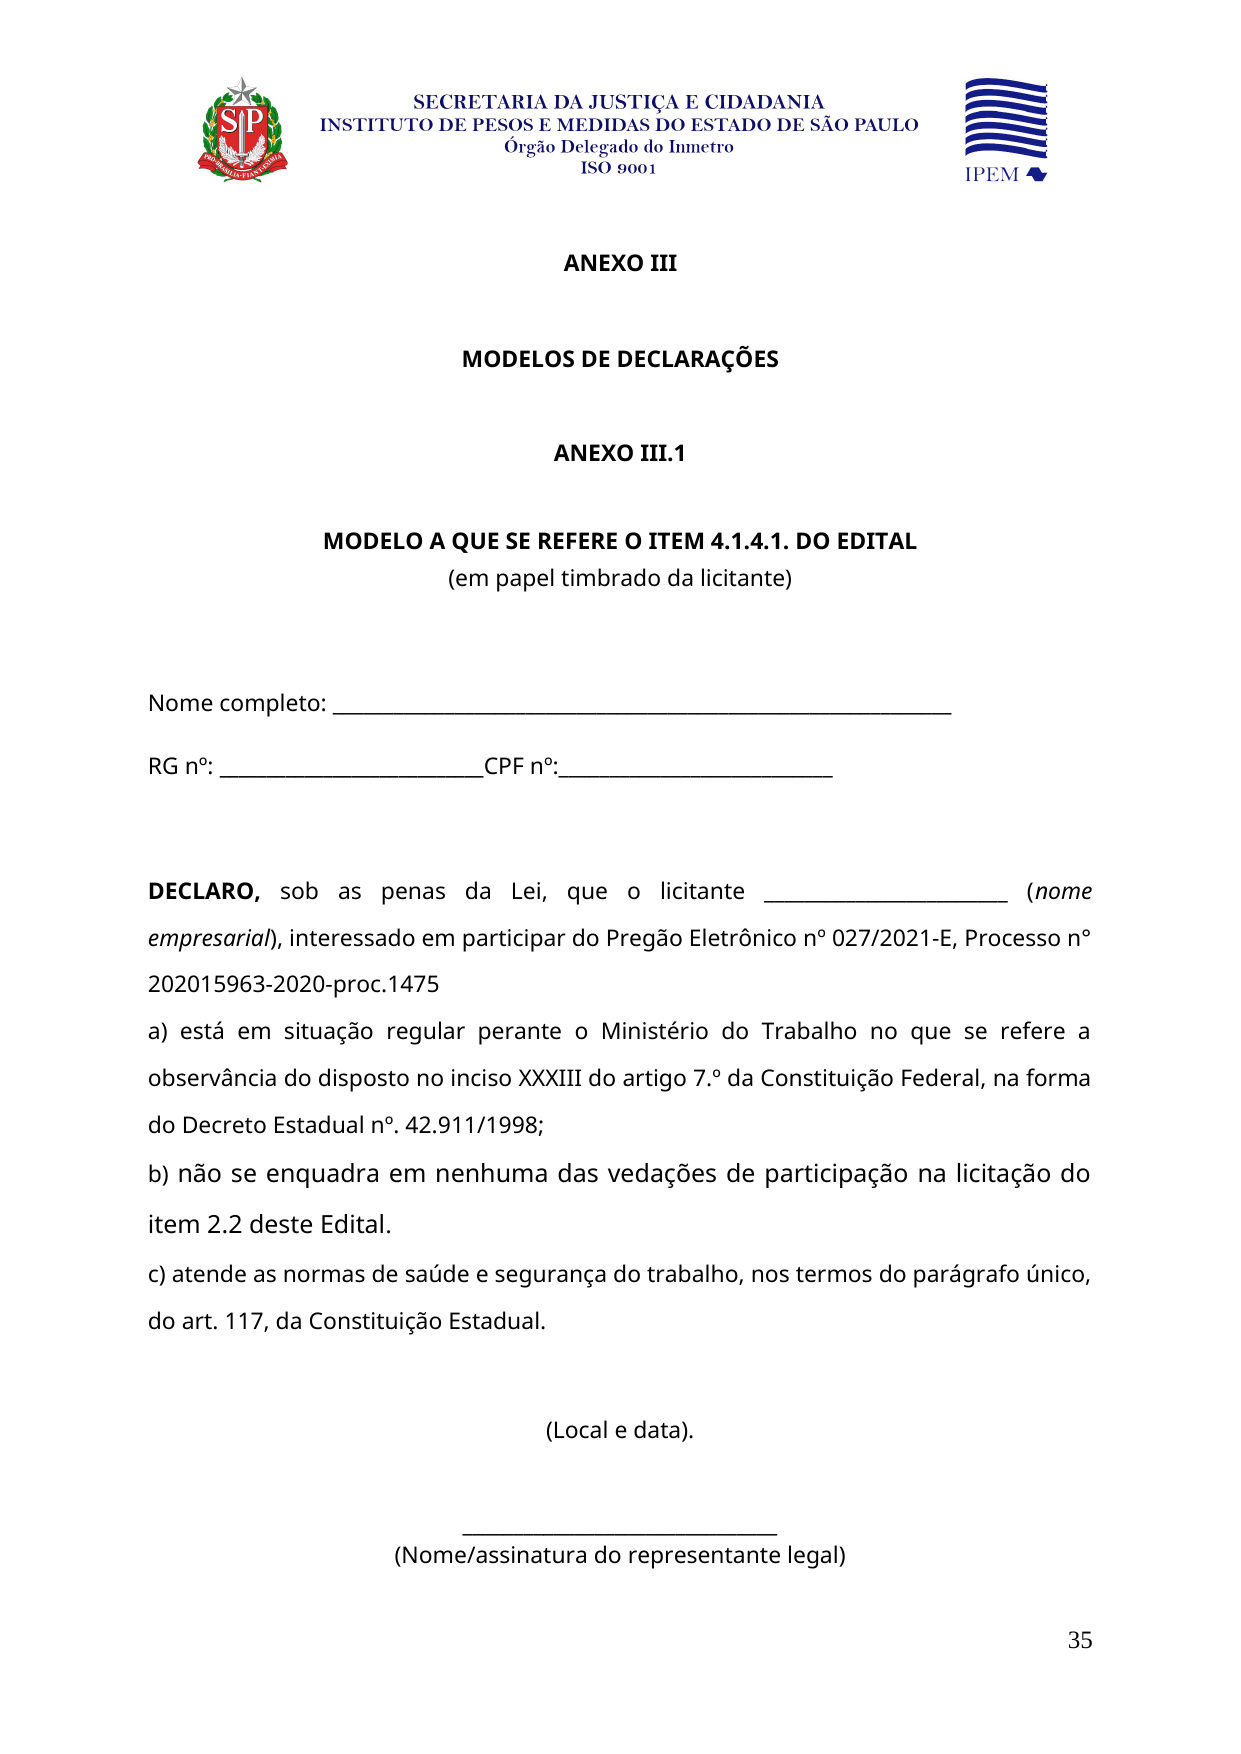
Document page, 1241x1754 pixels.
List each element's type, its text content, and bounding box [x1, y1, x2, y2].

text b) não se enquadra em nenhuma das vedações de participação na licitação do item 2.2 deste Edital. [148, 1156, 1092, 1241]
text a) está em situação regular perante o Ministério do Trabalho no que se refere a observância do disposto no inciso XXXIII do artigo 7.º da Constituição Federal, na forma do Decreto Estadual nº. 42.911/1998; [148, 1015, 1092, 1140]
text Nome completo: _____________________________________________________________ [148, 687, 1092, 718]
picture [147, 75, 1093, 185]
title (Nome/assinatura do representante legal) [148, 1539, 1092, 1571]
text c) atende as normas de saúde e segurança do trabalho, nos termos do parágrafo único, do art. 117, da Constituição Estadual. [148, 1258, 1092, 1336]
text _______________________________ [148, 1508, 1092, 1539]
text (Local e data). [148, 1414, 1092, 1446]
text DECLARO, sob as penas da Lei, que o licitante ________________________ (nome empresarial), interessado em participar do Pregão Eletrônico nº 027/2021-E, Processo n° 202015963-2020-proc.1475 [148, 875, 1092, 1000]
subtitle MODELOS DE DECLARAÇÕES [148, 343, 1092, 375]
text ANEXO III.1 [148, 437, 1092, 468]
text ANEXO III [148, 247, 1092, 278]
text (em papel timbrado da licitante) [148, 562, 1092, 593]
subtitle MODELO A QUE SE REFERE O ITEM 4.1.4.1. DO EDITAL [148, 525, 1092, 556]
text RG nº: ____________________________CPF nº:___________________________ [148, 750, 1092, 781]
